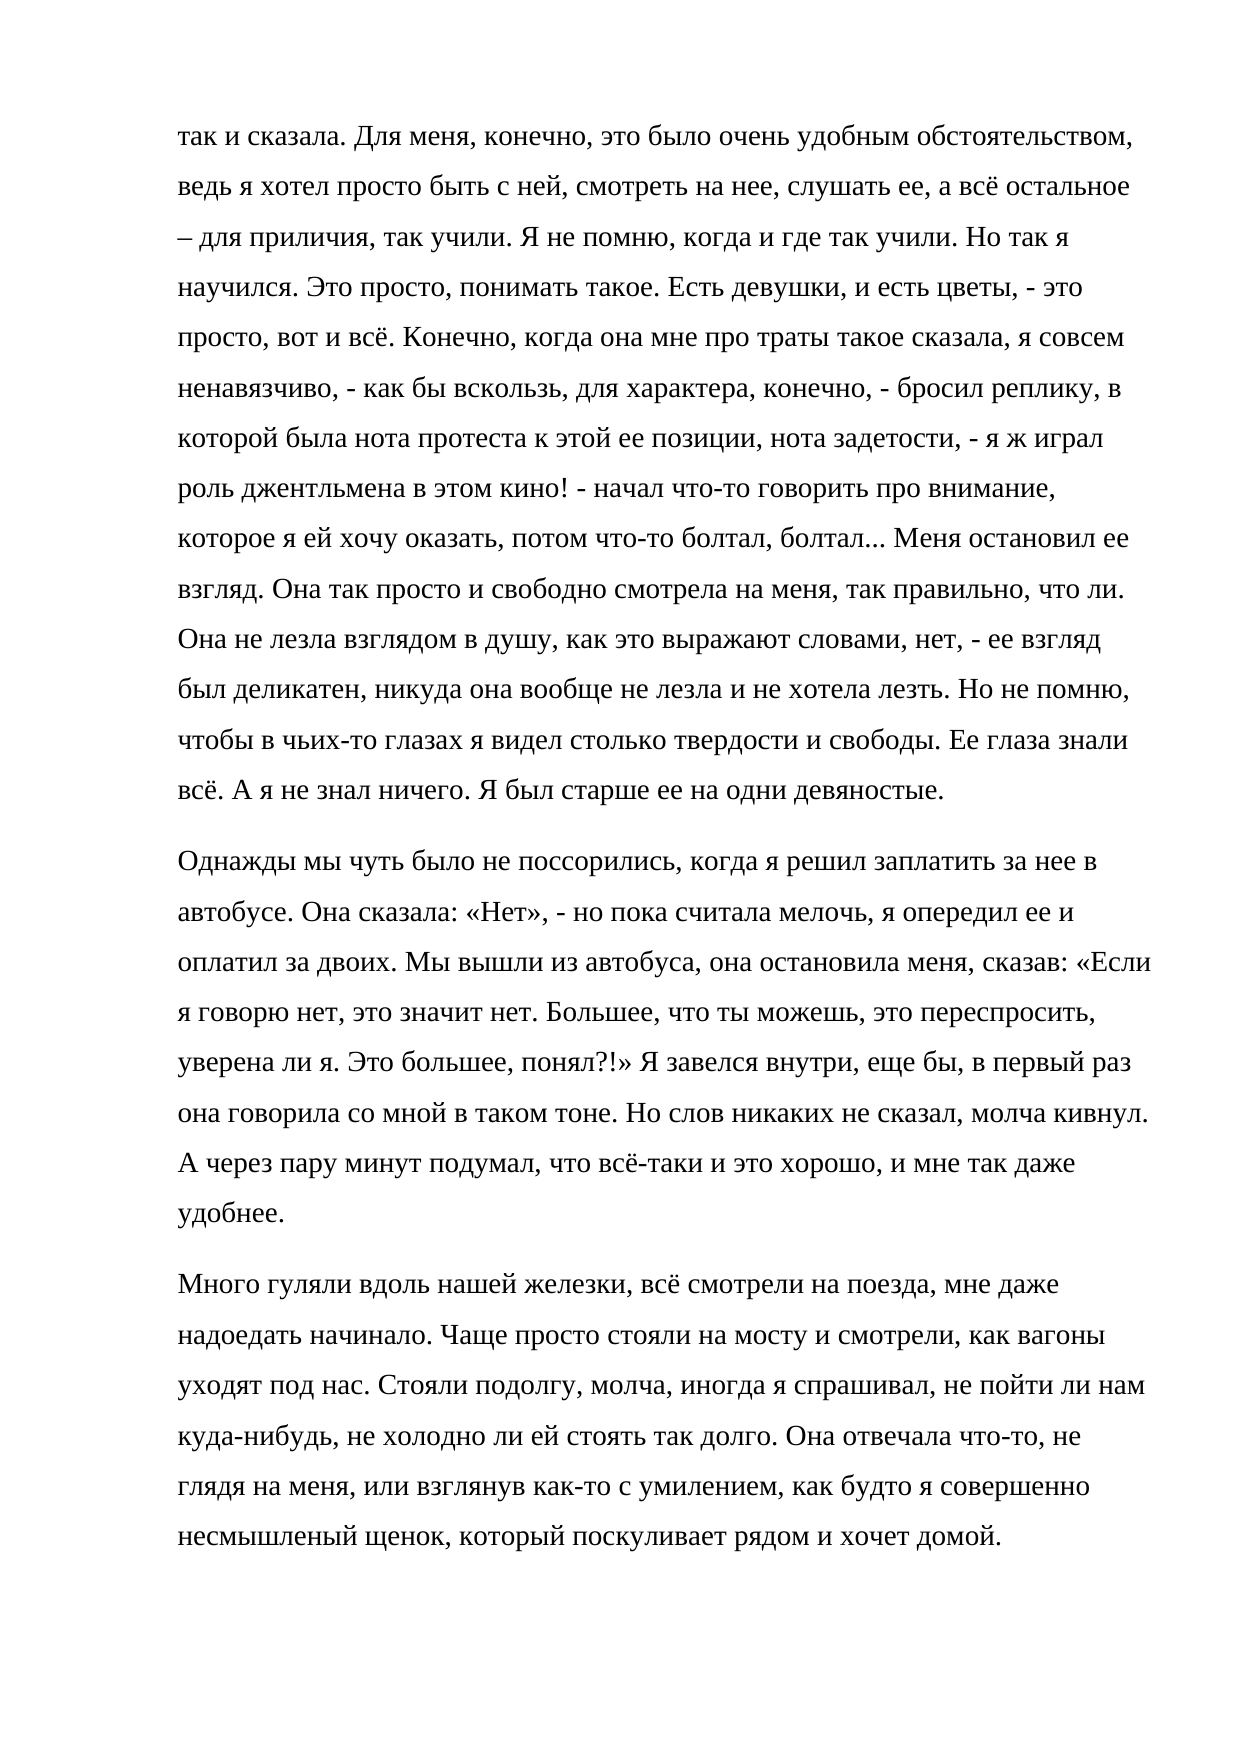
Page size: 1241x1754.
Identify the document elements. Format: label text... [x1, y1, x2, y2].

text Много гуляли вдоль нашей железки, всё смотрели на поезда, мне даже надоедать начинало. Чаще просто стояли на мосту и смотрели, как вагоны уходят под нас. Стояли подолгу, молча, иногда я спрашивал, не пойти ли нам куда-нибудь, не холодно ли ей стоять так долго. Она отвечала что-то, не глядя на меня, или взглянув как-то с умилением, как будто я совершенно несмышленый щенок, который поскуливает рядом и хочет домой. [177, 1267, 1152, 1552]
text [177, 118, 1152, 806]
text Однажды мы чуть было не поссорились, когда я решил заплатить за нее в автобусе. Она сказала: «Нет», - но пока считала мелочь, я опередил ее и оплатил за двоих. Мы вышли из автобуса, она остановила меня, сказав: «Если я говорю нет, это значит нет. Большее, что ты можешь, это переспросить, уверена ли я. Это большее, понял?!» Я завелся внутри, еще бы, в первый раз она говорила со мной в таком тоне. Но слов никаких не сказал, молча кивнул. А через пару минут подумал, что всё-таки и это хорошо, и мне так даже удобнее. [177, 843, 1152, 1229]
